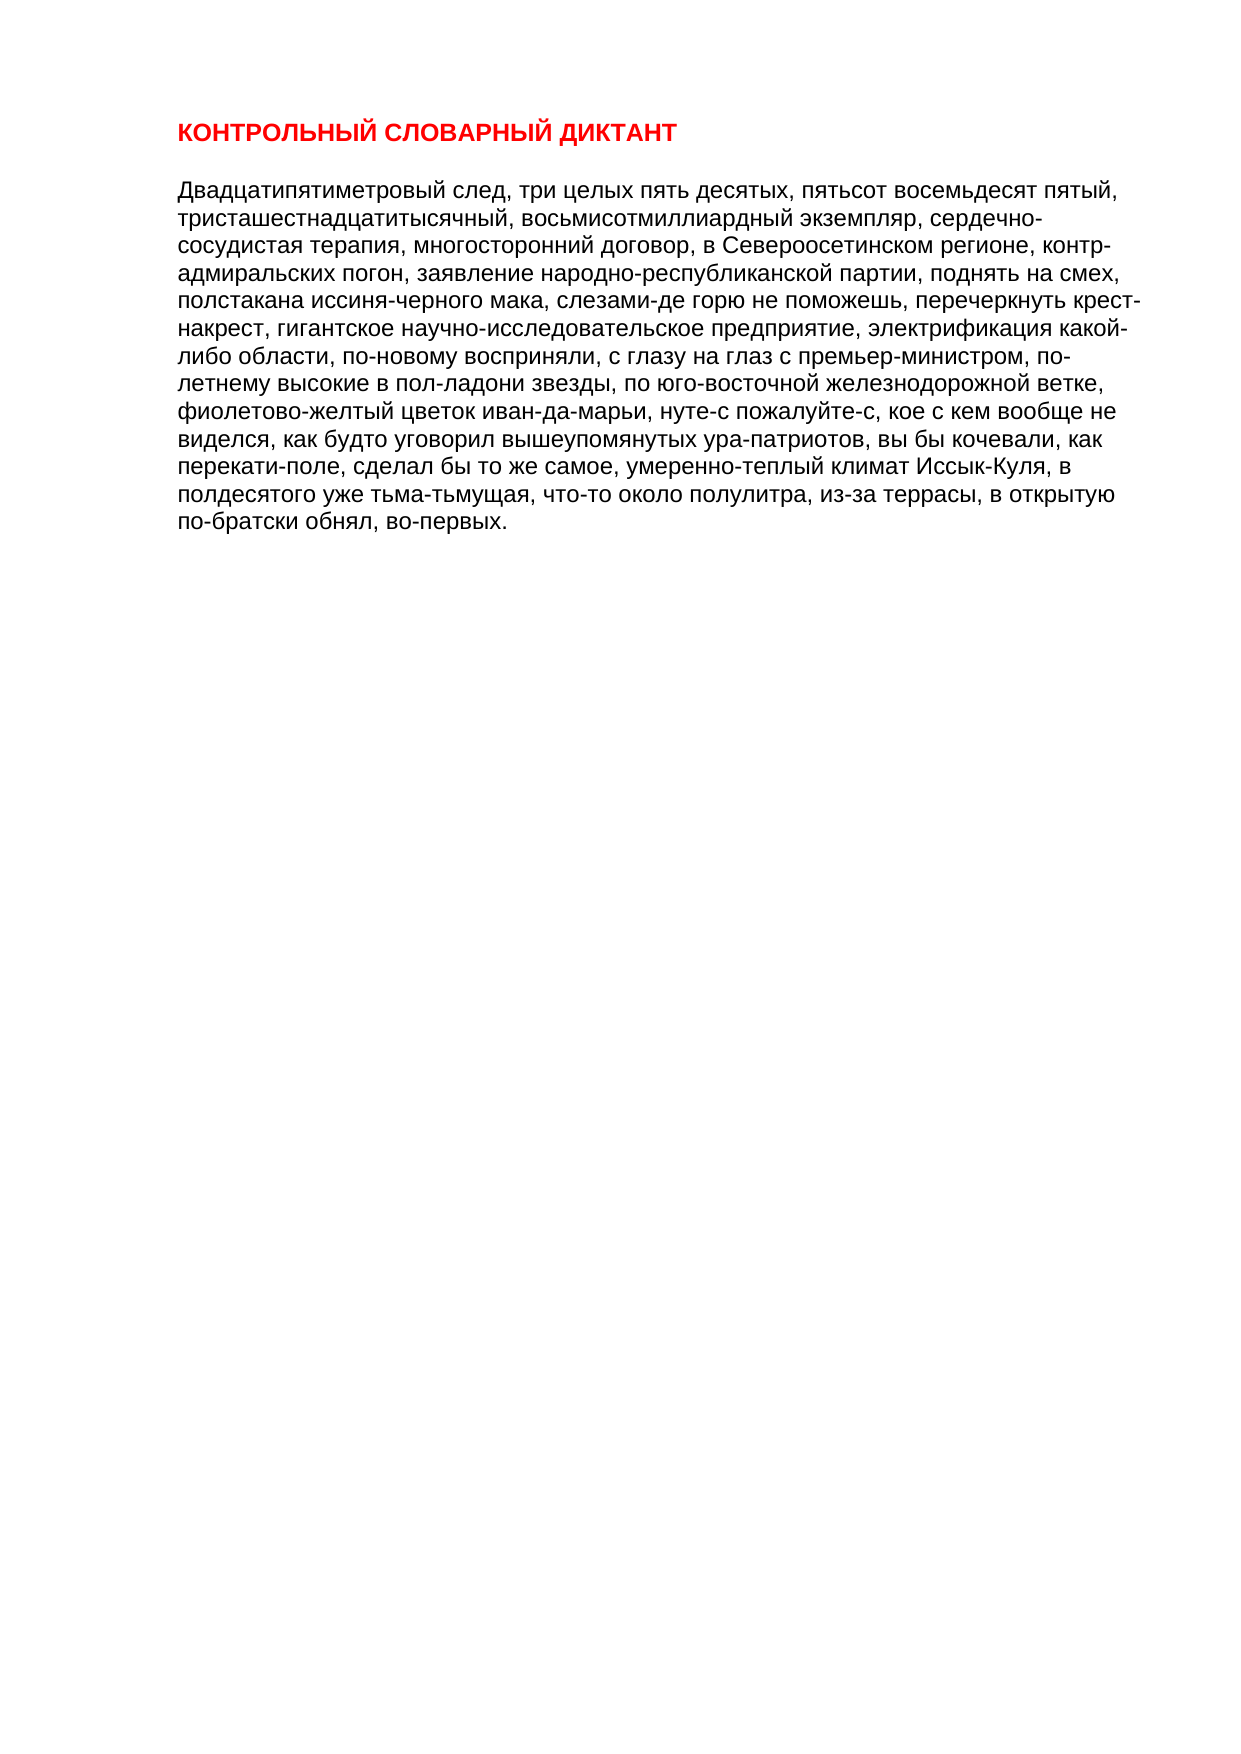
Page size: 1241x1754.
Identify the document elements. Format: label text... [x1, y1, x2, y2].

text КОНТРОЛЬНЫЙ СЛОВАРНЫЙ ДИКТАНТ [177, 118, 1152, 147]
text Двадцатипятиметровый след, три целых пять десятых, пятьсот восемьдесят пятый, тристашестнадцатитысячный, восьмисотмиллиардный экземпляр, сердечно-сосудистая терапия, многосторонний договор, в Североосетинском регионе, контр-адмиральских погон, заявление народно-республиканской партии, поднять на смех, полстакана иссиня-черного мака, слезами-де горю не поможешь, перечеркнуть крест-накрест, гигантское научно-исследовательское предприятие, электрификация какой-либо области, по-новому восприняли, с глазу на глаз с премьер-министром, по-летнему высокие в пол-ладони звезды, по юго-восточной железнодорожной ветке, фиолетово-желтый цветок иван-да-марьи, нуте-с пожалуйте-с, кое с кем вообще не виделся, как будто уговорил вышеупомянутых ура-патриотов, вы бы кочевали, как перекати-поле, сделал бы то же самое, умеренно-теплый климат Иссык-Куля, в полдесятого уже тьма-тьмущая, что-то около полулитра, из-за террасы, в открытую по-братски обнял, во-первых. [177, 176, 1152, 535]
